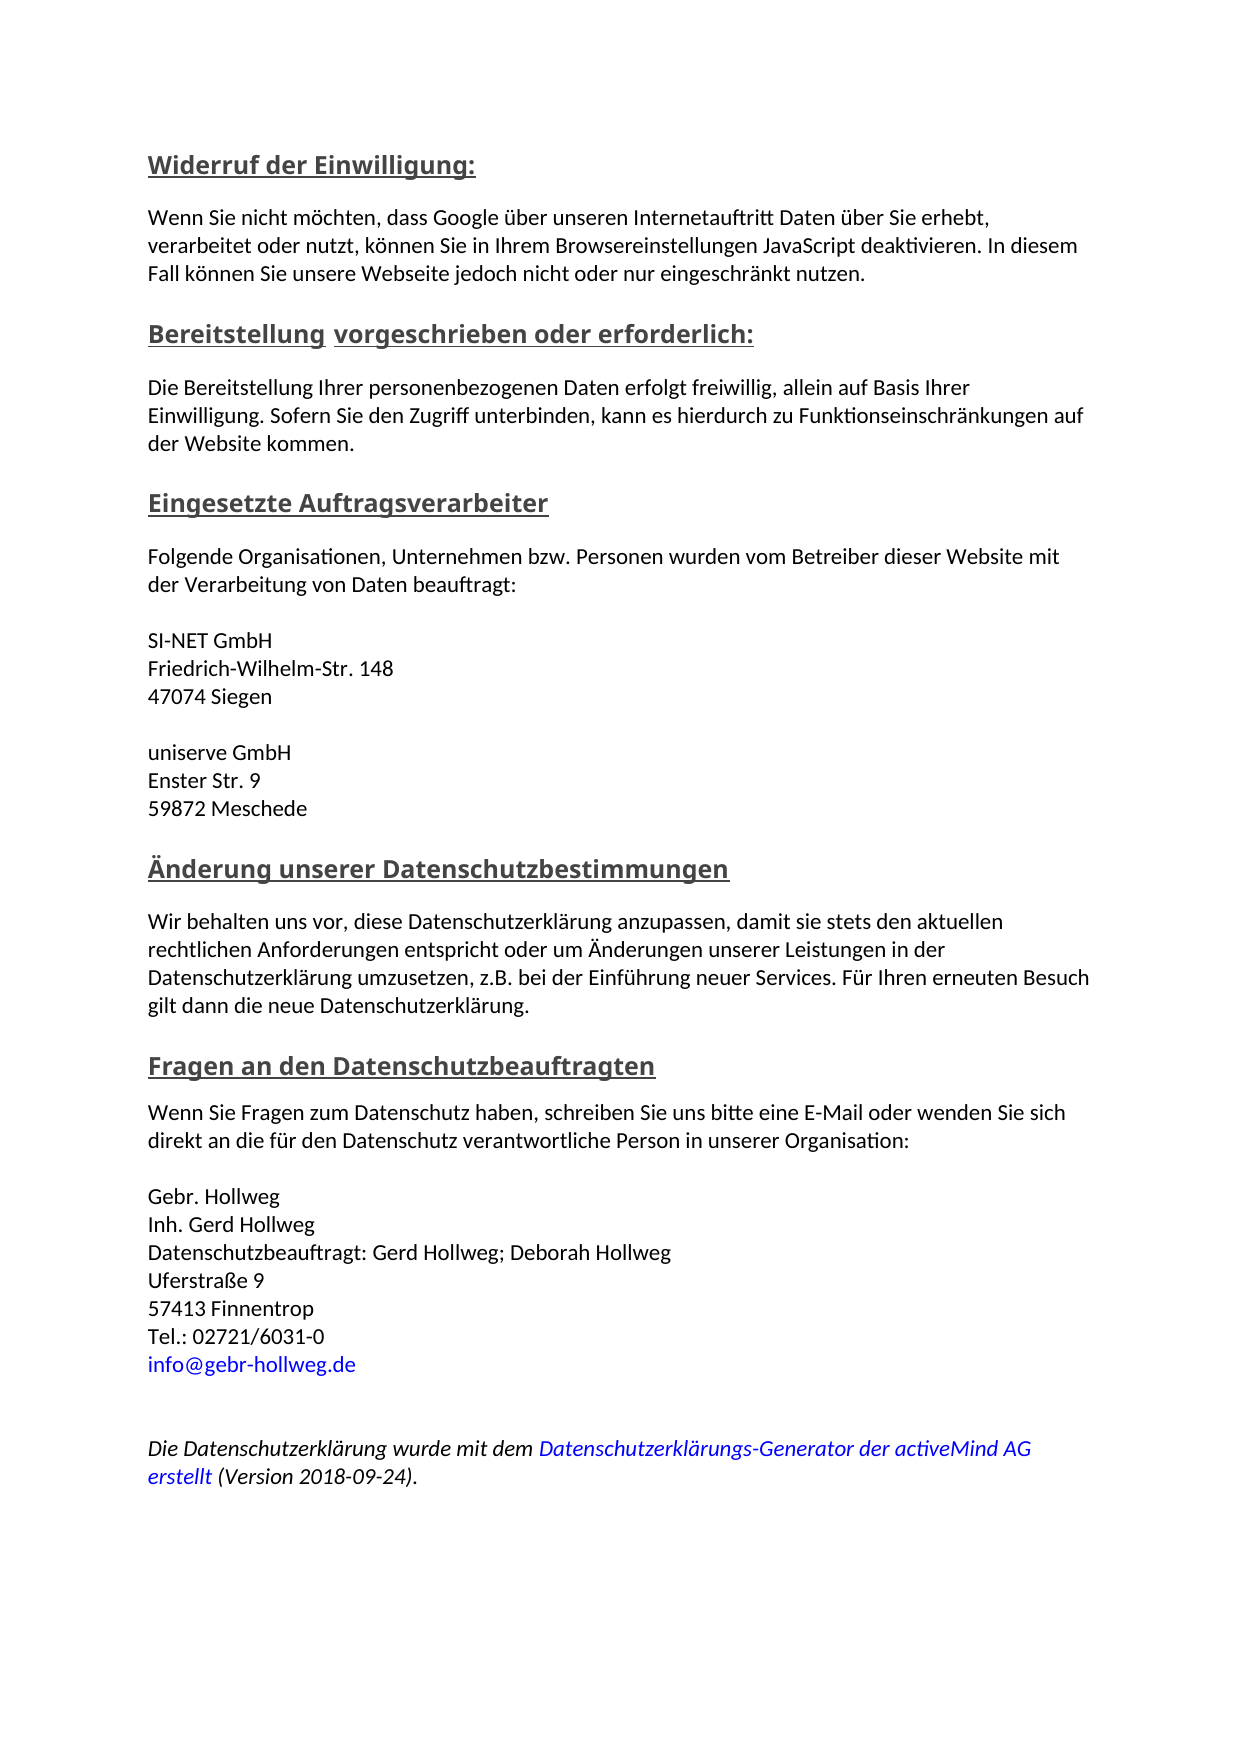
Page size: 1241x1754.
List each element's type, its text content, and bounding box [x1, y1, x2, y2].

text Wenn Sie nicht möchten, dass Google über unseren Internetauftritt Daten über Sie erhebt, verarbeitet oder nutzt, können Sie in Ihrem Browsereinstellungen JavaScript deaktivieren. In diesem Fall können Sie unsere Webseite jedoch nicht oder nur eingeschränkt nutzen. [148, 203, 1093, 288]
text Eingesetzte Auftragsverarbeiter [148, 486, 1093, 520]
text Folgende Organisationen, Unternehmen bzw. Personen wurden vom Betreiber dieser Website mit der Verarbeitung von Daten beauftragt: [148, 542, 1093, 598]
text SI-NET GmbH Friedrich-Wilhelm-Str. 148 47074 Siegen uniserve GmbH Enster Str. 9 59872 Meschede [148, 626, 1093, 822]
text Wir behalten uns vor, diese Datenschutzerklärung anzupassen, damit sie stets den aktuellen rechtlichen Anforderungen entspricht oder um Änderungen unserer Leistungen in der Datenschutzerklärung umzusetzen, z.B. bei der Einführung neuer Services. Für Ihren erneuten Besuch gilt dann die neue Datenschutzerklärung. [148, 907, 1093, 1019]
text Die Datenschutzerklärung wurde mit dem Datenschutzerklärungs-Generator der activeMind AG erstellt (Version 2018-09-24). [148, 1434, 1093, 1490]
text Die Bereitstellung Ihrer personenbezogenen Daten erfolgt freiwillig, allein auf Basis Ihrer Einwilligung. Sofern Sie den Zugriff unterbinden, kann es hierdurch zu Funktionseinschränkungen auf der Website kommen. [148, 373, 1093, 457]
text Wenn Sie Fragen zum Datenschutz haben, schreiben Sie uns bitte eine E-Mail oder wenden Sie sich direkt an die für den Datenschutz verantwortliche Person in unserer Organisation: [148, 1098, 1093, 1154]
text Bereitstellung vorgeschrieben oder erforderlich: [148, 317, 1093, 351]
text Fragen an den Datenschutzbeauftragten [148, 1048, 1093, 1082]
text Gebr. Hollweg Inh. Gerd Hollweg Datenschutzbeauftragt: Gerd Hollweg; Deborah Hollweg Uferstraße 9 57413 Finnentrop Tel.: 02721/6031-0 info@gebr-hollweg.de [148, 1182, 1093, 1378]
text Widerruf der Einwilligung: [148, 148, 1093, 182]
text Änderung unserer Datenschutzbestimmungen [148, 851, 1093, 885]
